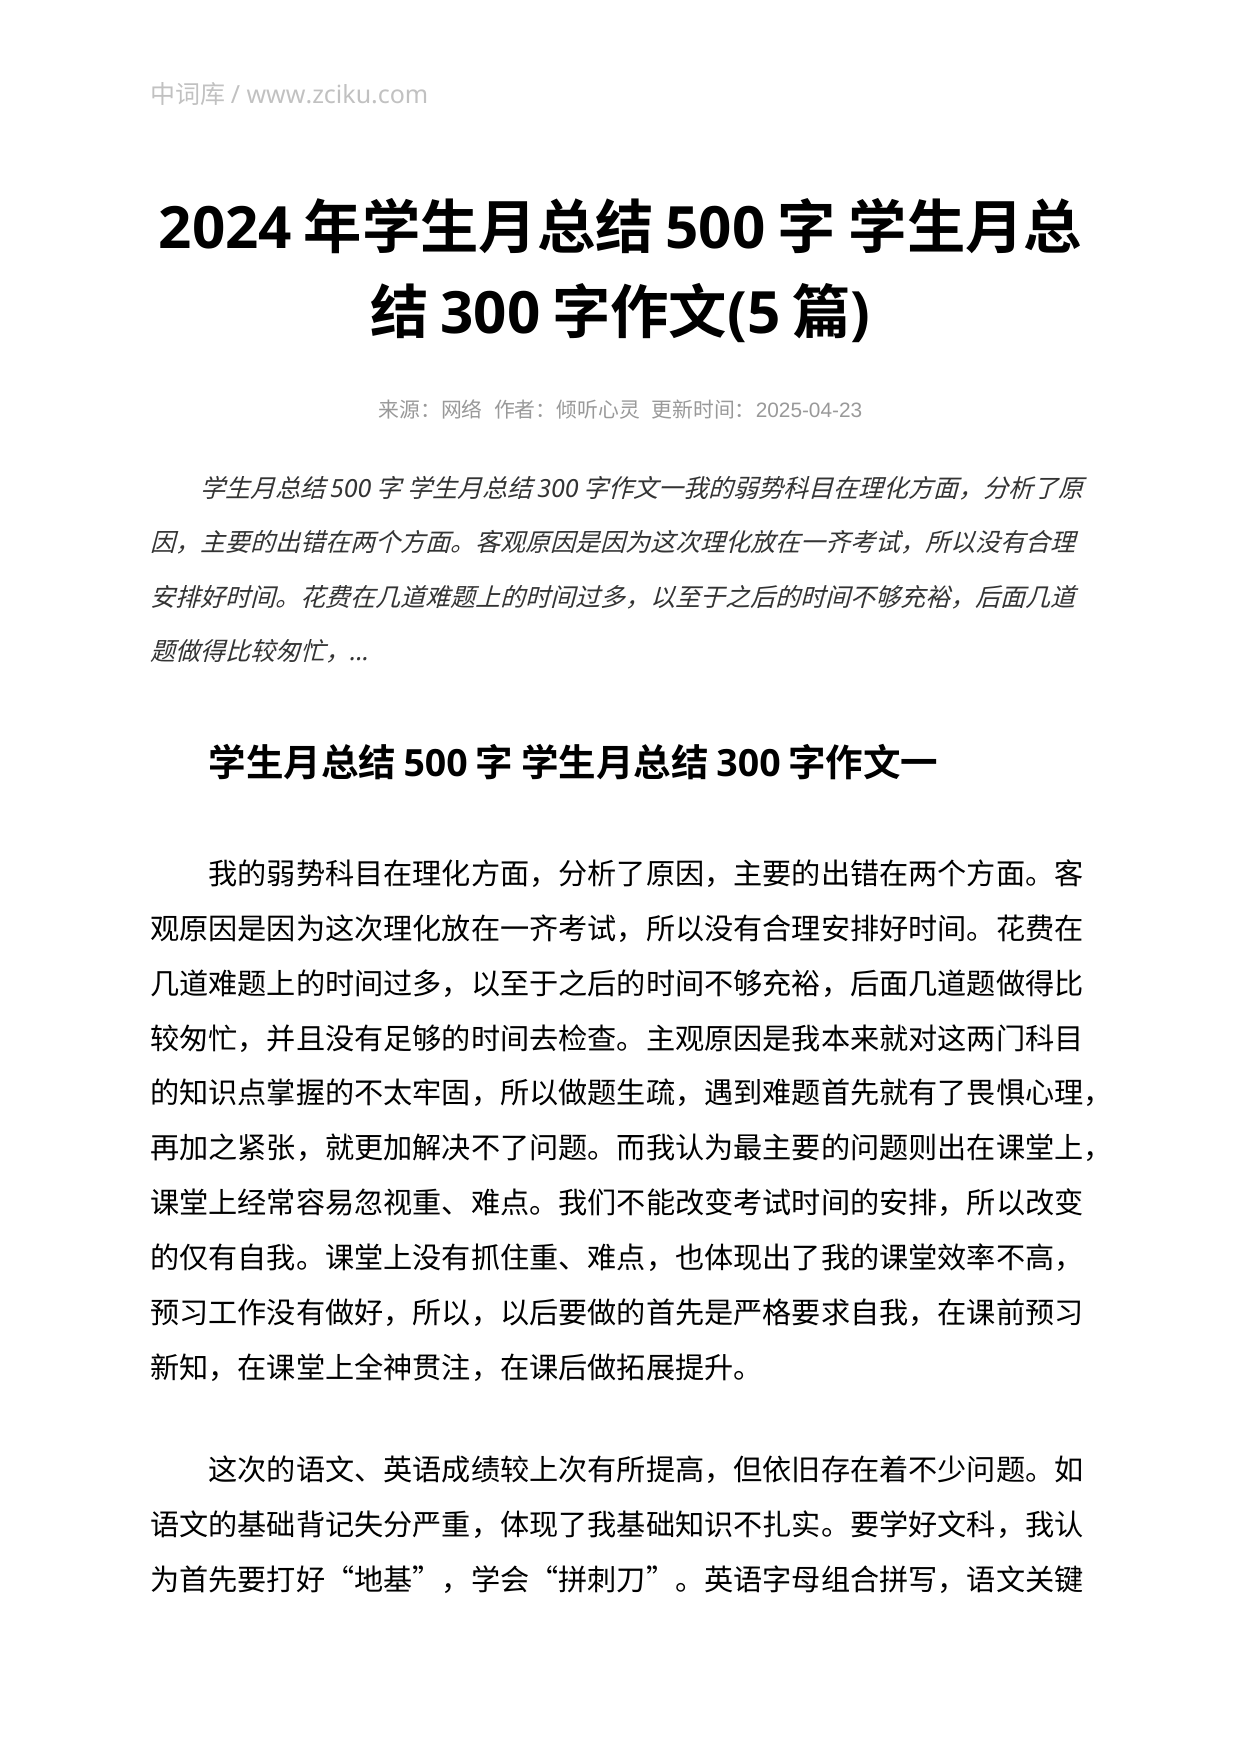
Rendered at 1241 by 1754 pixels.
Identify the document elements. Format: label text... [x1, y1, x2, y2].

text 来源：网络 作者：倾听心灵 更新时间：2025-04-23 [150, 398, 1090, 422]
text 我的弱势科目在理化方面，分析了原因，主要的出错在两个方面。客观原因是因为这次理化放在一齐考试，所以没有合理安排好时间。花费在几道难题上的时间过多，以至于之后的时间不够充裕，后面几道题做得比较匆忙，并且没有足够的时间去检查。主观原因是我本来就对这两门科目的知识点掌握的不太牢固，所以做题生疏，遇到难题首先就有了畏惧心理，再加之紧张，就更加解决不了问题。而我认为最主要的问题则出在课堂上，课堂上经常容易忽视重、难点。我们不能改变考试时间的安排，所以改变的仅有自我。课堂上没有抓住重、难点，也体现出了我的课堂效率不高，预习工作没有做好，所以，以后要做的首先是严格要求自我，在课前预习新知，在课堂上全神贯注，在课后做拓展提升。 [150, 851, 1090, 1387]
subtitle 2024年学生月总结500字 学生月总结300字作文(5篇) [150, 181, 1090, 351]
text 学生月总结500字 学生月总结300字作文一 [150, 733, 1090, 787]
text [150, 1446, 1090, 1598]
text 学生月总结500字 学生月总结300字作文一我的弱势科目在理化方面，分析了原因，主要的出错在两个方面。客观原因是因为这次理化放在一齐考试，所以没有合理安排好时间。花费在几道难题上的时间过多，以至于之后的时间不够充裕，后面几道题做得比较匆忙，... [150, 468, 1090, 668]
